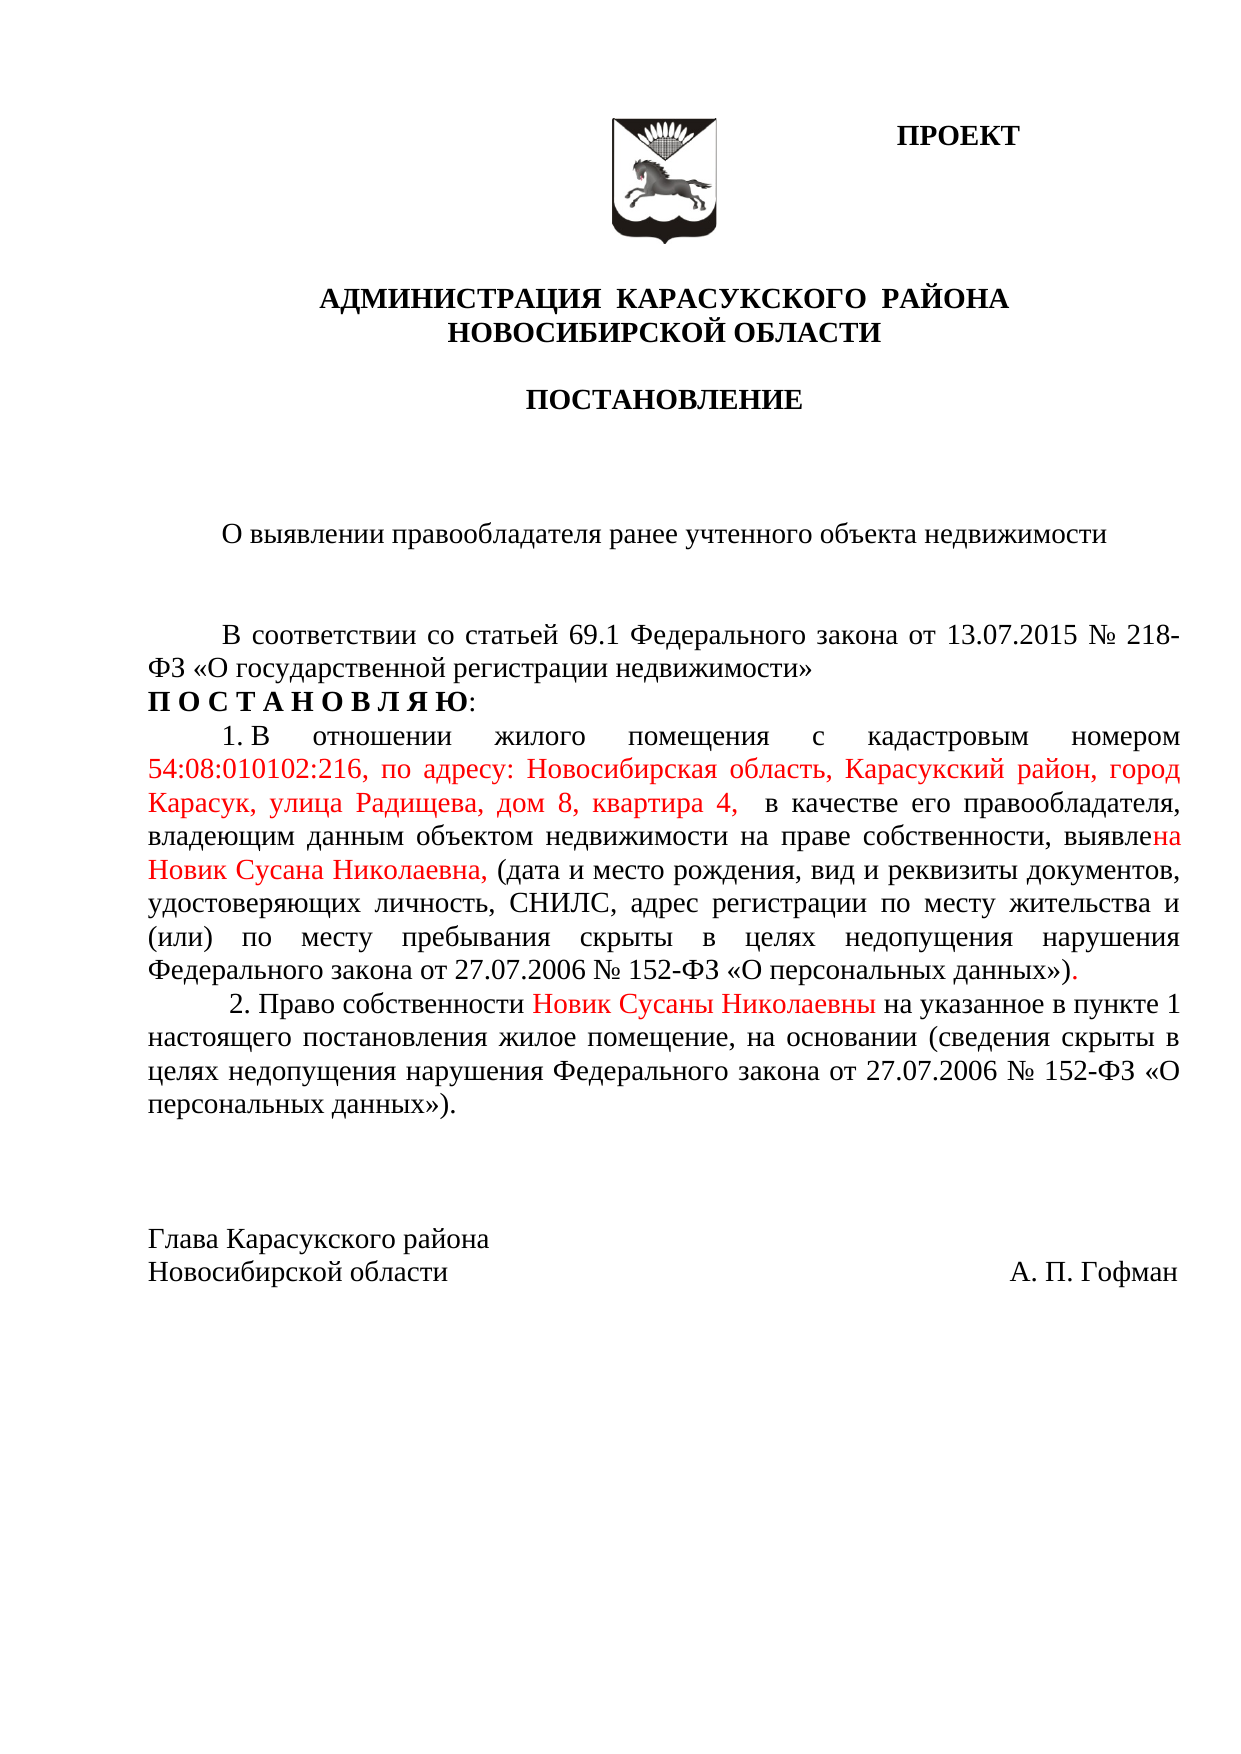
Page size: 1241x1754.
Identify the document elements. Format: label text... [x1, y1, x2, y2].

text П О С Т А Н О В Л Я Ю: [148, 684, 1181, 718]
text Новосибирской области А. П. Гофман [148, 1254, 1181, 1288]
text В соответствии со статьей 69.1 Федерального закона от 13.07.2015 № 218-ФЗ «О государственной регистрации недвижимости» [148, 617, 1181, 684]
picture [612, 118, 717, 244]
title АДМИНИСТРАЦИЯ КАРАСУКСКОГО РАЙОНА [148, 282, 1181, 315]
text О выявлении правообладателя ранее учтенного объекта недвижимости [148, 516, 1181, 550]
text Глава Карасукского района [148, 1221, 1181, 1254]
text 2. Право собственности Новик Сусаны Николаевны на указанное в пункте 1 настоящего постановления жилое помещение, на основании (сведения скрыты в целях недопущения нарушения Федерального закона от 27.07.2006 № 152-ФЗ «О персональных данных»). [148, 986, 1181, 1120]
text 1. В отношении жилого помещения с кадастровым номером 54:08:010102:216, по адресу: Новосибирская область, Карасукский район, город Карасук, улица Радищева, дом 8, квартира 4, в качестве его правообладателя, владеющим данным объектом недвижимости на праве собственности, выявлена Новик Сусана Николаевна, (дата и место рождения, вид и реквизиты документов, удостоверяющих личность, СНИЛС, адрес регистрации по месту жительства и (или) по месту пребывания скрыты в целях недопущения нарушения Федерального закона от 27.07.2006 № 152-ФЗ «О персональных данных»). [148, 718, 1181, 986]
title ПРОЕКТ [148, 118, 1181, 282]
text НОВОСИБИРСКОЙ ОБЛАСТИ [148, 315, 1181, 349]
subtitle ПОСТАНОВЛЕНИЕ [148, 382, 1181, 416]
